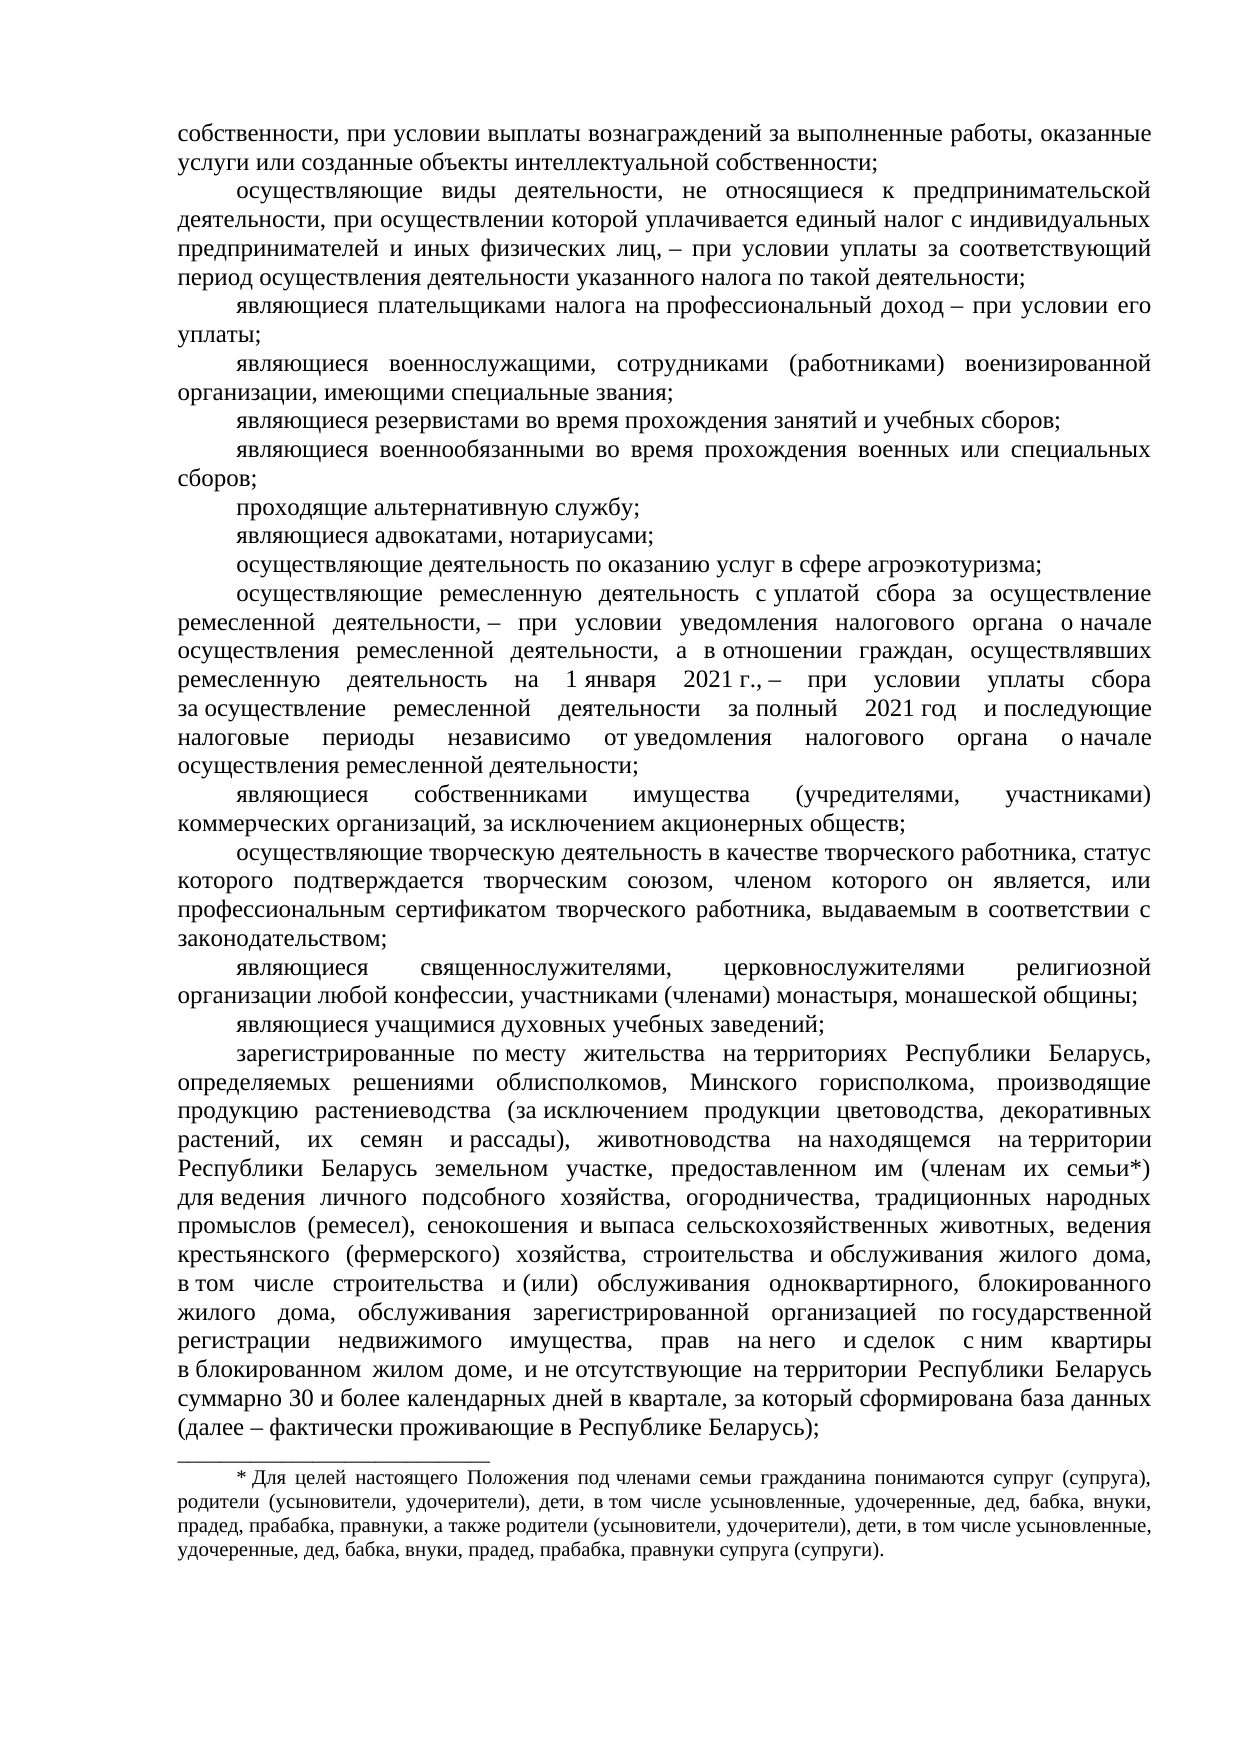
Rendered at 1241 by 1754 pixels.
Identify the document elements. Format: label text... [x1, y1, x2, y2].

text проходящие альтернативную службу; [177, 492, 1152, 521]
text зарегистрированные по месту жительства на территориях Республики Беларусь, определяемых решениями облисполкомов, Минского горисполкома, производящие продукцию растениеводства (за исключением продукции цветоводства, декоративных растений, их семян и рассады), животноводства на находящемся на территории Республики Беларусь земельном участке, предоставленном им (членам их семьи*) для ведения личного подсобного хозяйства, огородничества, традиционных народных промыслов (ремесел), сенокошения и выпаса сельскохозяйственных животных, ведения крестьянского (фермерского) хозяйства, строительства и обслуживания жилого дома, в том числе строительства и (или) обслуживания одноквартирного, блокированного жилого дома, обслуживания зарегистрированной организацией по государственной регистрации недвижимого имущества, прав на него и сделок с ним квартиры в блокированном жилом доме, и не отсутствующие на территории Республики Беларусь суммарно 30 и более календарных дней в квартале, за который сформирована база данных (далее – фактически проживающие в Республике Беларусь); [177, 1038, 1152, 1441]
text осуществляющие творческую деятельность в качестве творческого работника, статус которого подтверждается творческим союзом, членом которого он является, или профессиональным сертификатом творческого работника, выдаваемым в соответствии с законодательством; [177, 837, 1152, 952]
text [177, 118, 1152, 176]
text * Для целей настоящего Положения под членами семьи гражданина понимаются супруг (супруга), родители (усыновители, удочерители), дети, в том числе усыновленные, удочеренные, дед, бабка, внуки, прадед, прабабка, правнуки, а также родители (усыновители, удочерители), дети, в том числе усыновленные, удочеренные, дед, бабка, внуки, прадед, прабабка, правнуки супруга (супруги). [177, 1465, 1152, 1561]
text осуществляющие ремесленную деятельность с уплатой сбора за осуществление ремесленной деятельности, – при условии уведомления налогового органа о начале осуществления ремесленной деятельности, а в отношении граждан, осуществлявших ремесленную деятельность на 1 января 2021 г., – при условии уплаты сбора за осуществление ремесленной деятельности за полный 2021 год и последующие налоговые периоды независимо от уведомления налогового органа о начале осуществления ремесленной деятельности; [177, 578, 1152, 779]
text осуществляющие виды деятельности, не относящиеся к предпринимательской деятельности, при осуществлении которой уплачивается единый налог с индивидуальных предпринимателей и иных физических лиц, – при условии уплаты за соответствующий период осуществления деятельности указанного налога по такой деятельности; [177, 176, 1152, 291]
text являющиеся священнослужителями, церковнослужителями религиозной организации любой конфессии, участниками (членами) монастыря, монашеской общины; [177, 952, 1152, 1009]
text ______________________________ [177, 1441, 1152, 1465]
text являющиеся собственниками имущества (учредителями, участниками) коммерческих организаций, за исключением акционерных обществ; [177, 779, 1152, 837]
text осуществляющие деятельность по оказанию услуг в сфере агроэкотуризма; [177, 549, 1152, 578]
text являющиеся военнообязанными во время прохождения военных или специальных сборов; [177, 434, 1152, 492]
text являющиеся военнослужащими, сотрудниками (работниками) военизированной организации, имеющими специальные звания; [177, 348, 1152, 406]
text являющиеся плательщиками налога на профессиональный доход – при условии его уплаты; [177, 291, 1152, 348]
text являющиеся учащимися духовных учебных заведений; [177, 1009, 1152, 1038]
text являющиеся резервистами во время прохождения занятий и учебных сборов; [177, 406, 1152, 434]
text являющиеся адвокатами, нотариусами; [177, 521, 1152, 549]
